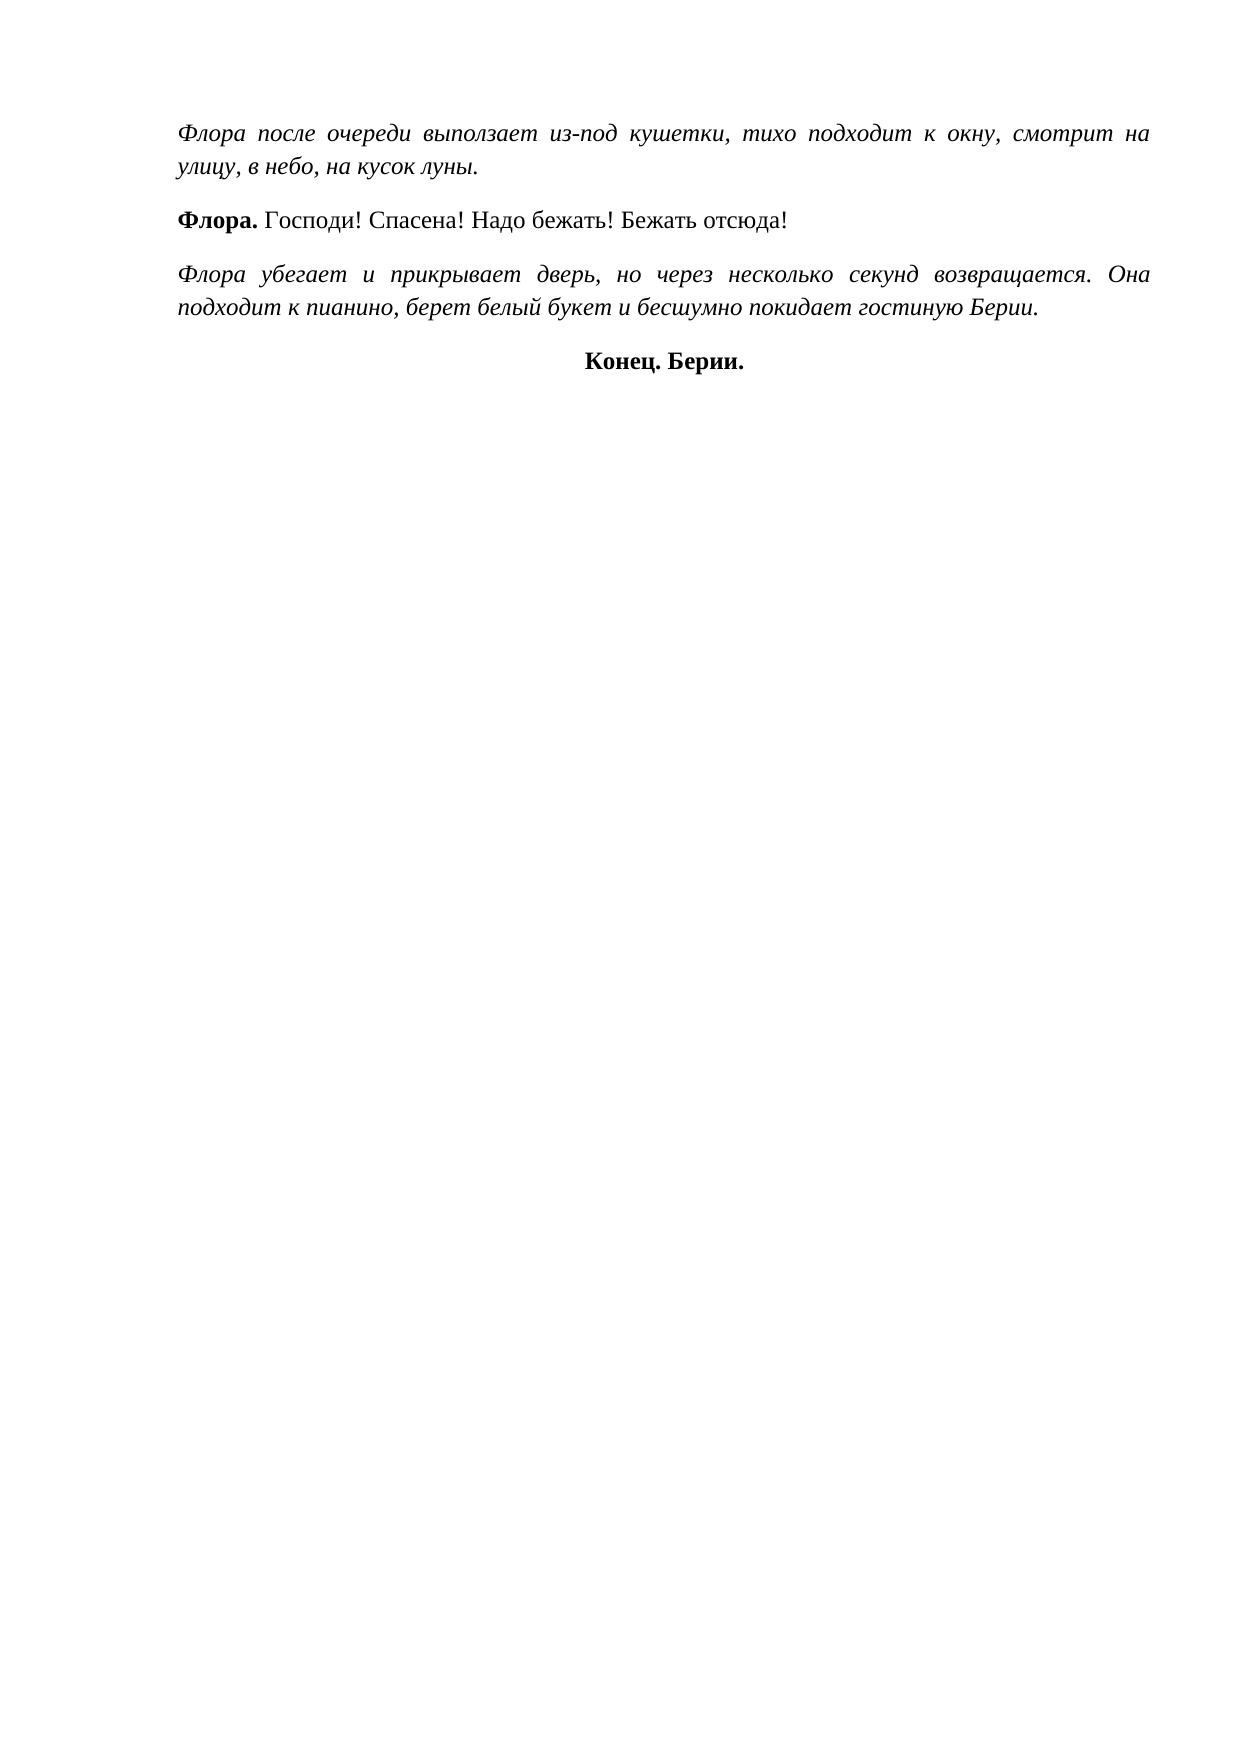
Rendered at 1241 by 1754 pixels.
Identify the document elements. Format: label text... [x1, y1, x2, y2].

text Флора после очереди выползает из-под кушетки, тихо подходит к окну, смотрит на улицу, в небо, на кусок луны. [177, 118, 1152, 180]
text Флора. Господи! Спасена! Надо бежать! Бежать отсюда! [177, 205, 1152, 234]
text Конец. Берии. [177, 346, 1152, 374]
text Флора убегает и прикрывает дверь, но через несколько секунд возвращается. Она подходит к пианино, берет белый букет и бесшумно покидает гостиную Берии. [177, 259, 1152, 321]
